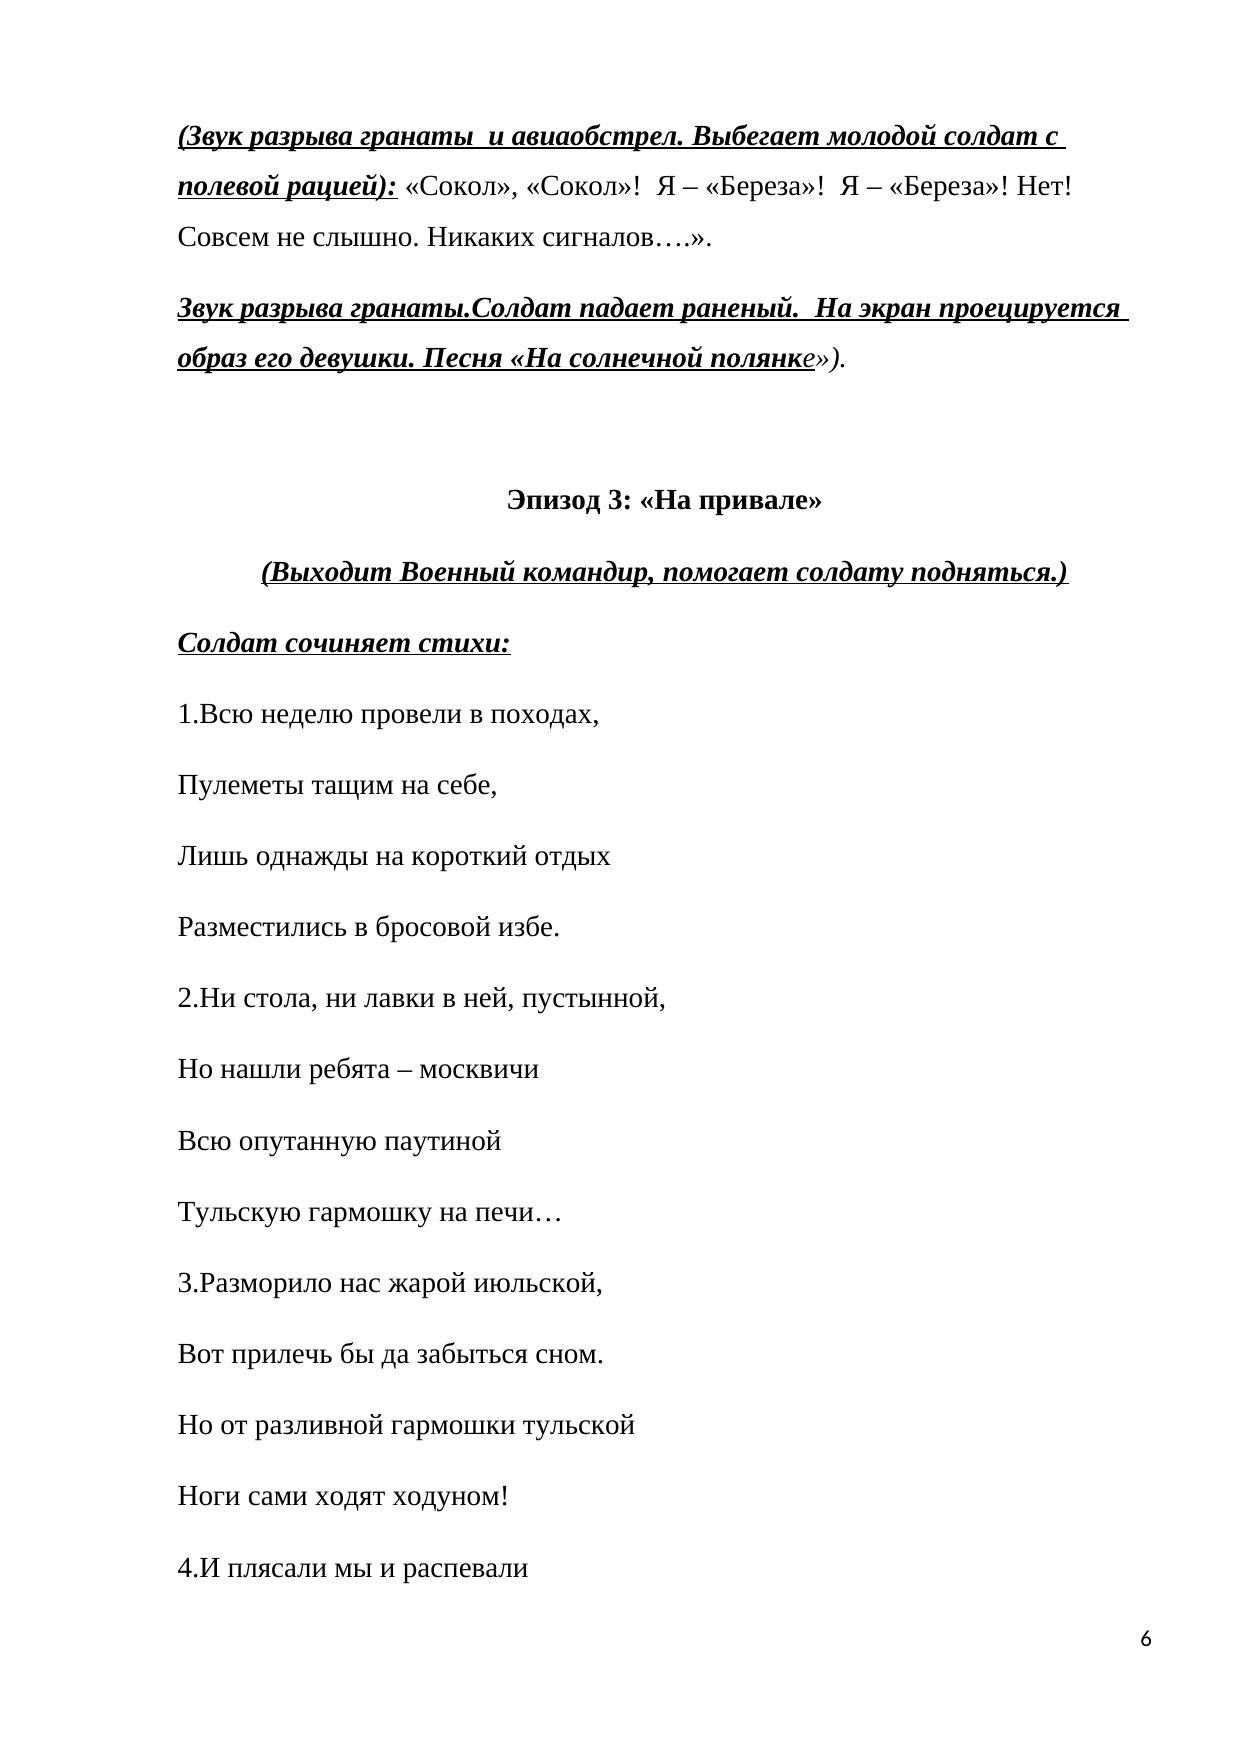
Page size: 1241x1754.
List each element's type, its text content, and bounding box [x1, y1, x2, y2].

text Солдат сочиняет стихи: [177, 625, 1152, 658]
text 3.Разморило нас жарой июльской, [177, 1265, 1152, 1299]
text Ноги сами ходят ходуном! [177, 1478, 1152, 1512]
text Пулеметы тащим на себе, [177, 767, 1152, 801]
text Всю опутанную паутиной [177, 1123, 1152, 1156]
text Но от разливной гармошки тульской [177, 1407, 1152, 1441]
text Разместились в бросовой избе. [177, 909, 1152, 943]
text Но нашли ребята – москвичи [177, 1052, 1152, 1085]
text 4.И плясали мы и распевали [177, 1550, 1152, 1583]
text Звук разрыва гранаты.Солдат падает раненый. На экран проецируется образ его девушки. Песня «На солнечной полянке»). [177, 290, 1152, 374]
text 1.Всю неделю провели в походах, [177, 696, 1152, 729]
text Вот прилечь бы да забыться сном. [177, 1336, 1152, 1370]
text (Выходит Военный командир, помогает солдату подняться.) [177, 554, 1152, 587]
text Тульскую гармошку на печи… [177, 1194, 1152, 1227]
text Эпизод 3: «На привале» [177, 482, 1152, 516]
text Лишь однажды на короткий отдых [177, 838, 1152, 872]
text (Звук разрыва гранаты и авиаобстрел. Выбегает молодой солдат с полевой рацией): «Сокол», «Сокол»! Я – «Береза»! Я – «Береза»! Нет! Совсем не слышно. Никаких сигналов….». [177, 118, 1152, 252]
text 2.Ни стола, ни лавки в ней, пустынной, [177, 981, 1152, 1014]
